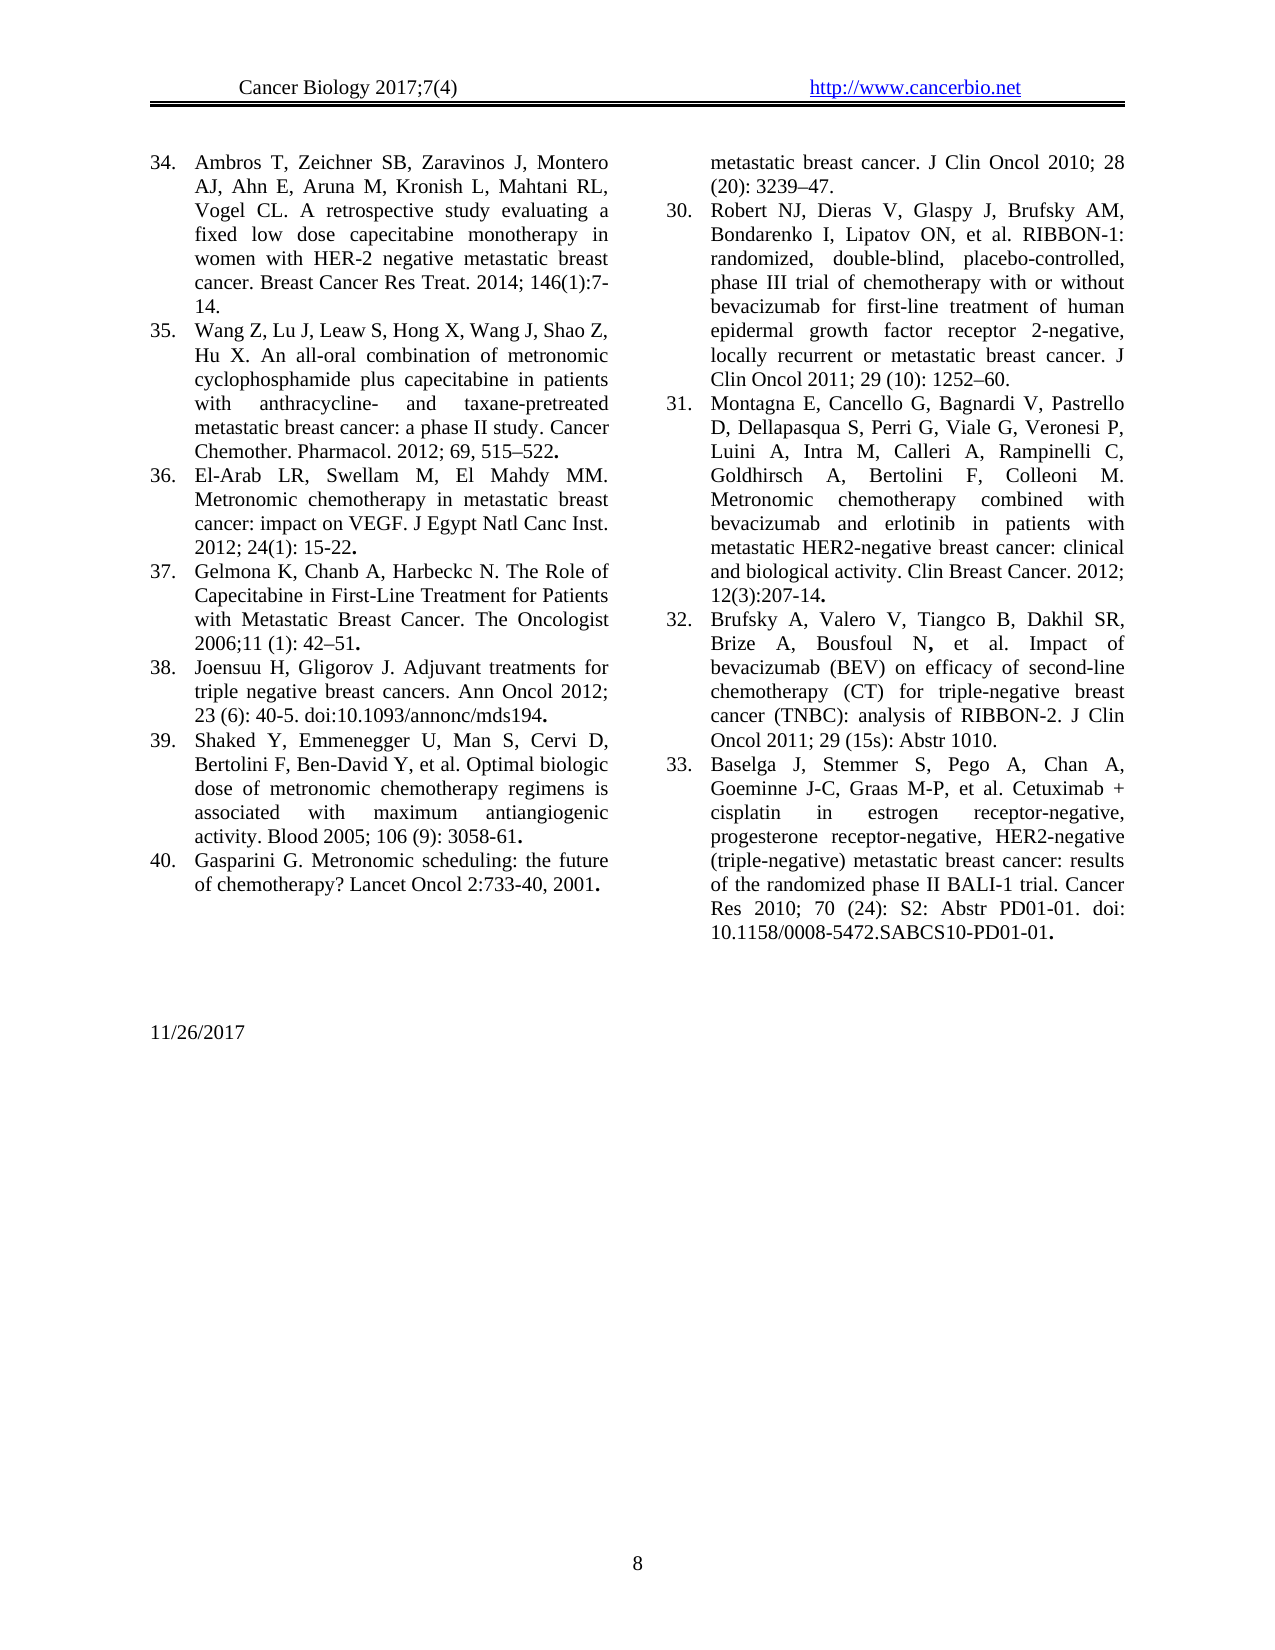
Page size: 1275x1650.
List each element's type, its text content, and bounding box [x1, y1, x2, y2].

list Baselga J, Stemmer S, Pego A, Chan A, Goeminne J-C, Graas M-P, et al. Cetuximab + cisplatin in estrogen receptor-negative, progesterone receptor-negative, HER2-negative (triple-negative) metastatic breast cancer: results of the randomized phase II BALI-1 trial. Cancer Res 2010; 70 (24): S2: Abstr PD01-01. doi: 10.1158/0008-5472.SABCS10-PD01-01. [666, 752, 1125, 944]
text 11/26/2017 [150, 1020, 1125, 1044]
list Brufsky A, Valero V, Tiangco B, Dakhil SR, Brize A, Bousfoul N, et al. Impact of bevacizumab (BEV) on efficacy of second-line chemotherapy (CT) for triple-negative breast cancer (TNBC): analysis of RIBBON-2. J Clin Oncol 2011; 29 (15s): Abstr 1010. [666, 607, 1125, 752]
list Joensuu H, Gligorov J. Adjuvant treatments for triple negative breast cancers. Ann Oncol 2012; 23 (6): 40-5. doi:10.1093/annonc/mds194. [150, 655, 609, 727]
list Gelmona K, Chanb A, Harbeckc N. The Role of Capecitabine in First-Line Treatment for Patients with Metastatic Breast Cancer. The Oncologist 2006;11 (1): 42–51. [150, 559, 609, 655]
list Montagna E, Cancello G, Bagnardi V, Pastrello D, Dellapasqua S, Perri G, Viale G, Veronesi P, Luini A, Intra M, Calleri A, Rampinelli C, Goldhirsch A, Bertolini F, Colleoni M. Metronomic chemotherapy combined with bevacizumab and erlotinib in patients with metastatic HER2-negative breast cancer: clinical and biological activity. Clin Breast Cancer. 2012; 12(3):207-14. [666, 391, 1125, 607]
list Shaked Y, Emmenegger U, Man S, Cervi D, Bertolini F, Ben-David Y, et al. Optimal biologic dose of metronomic chemotherapy regimens is associated with maximum antiangiogenic activity. Blood 2005; 106 (9): 3058-61. [150, 727, 609, 848]
list Wang Z, Lu J, Leaw S, Hong X, Wang J, Shao Z, Hu X. An all-oral combination of metronomic cyclophosphamide plus capecitabine in patients with anthracycline- and taxane-pretreated metastatic breast cancer: a phase II study. Cancer Chemother. Pharmacol. 2012; 69, 515–522. [150, 318, 609, 463]
list Gasparini G. Metronomic scheduling: the future of chemotherapy? Lancet Oncol 2:733-40, 2001. [150, 848, 609, 896]
list Ambros T, Zeichner SB, Zaravinos J, Montero AJ, Ahn E, Aruna M, Kronish L, Mahtani RL, Vogel CL. A retrospective study evaluating a fixed low dose capecitabine monotherapy in women with HER-2 negative metastatic breast cancer. Breast Cancer Res Treat. 2014; 146(1):7-14. [150, 150, 609, 318]
list Robert NJ, Dieras V, Glaspy J, Brufsky AM, Bondarenko I, Lipatov ON, et al. RIBBON-1: randomized, double-blind, placebo-controlled, phase III trial of chemotherapy with or without bevacizumab for first-line treatment of human epidermal growth factor receptor 2-negative, locally recurrent or metastatic breast cancer. J Clin Oncol 2011; 29 (10): 1252–60. [666, 198, 1125, 391]
list El-Arab LR, Swellam M, El Mahdy MM. Metronomic chemotherapy in metastatic breast cancer: impact on VEGF. J Egypt Natl Canc Inst. 2012; 24(1): 15-22. [150, 463, 609, 559]
